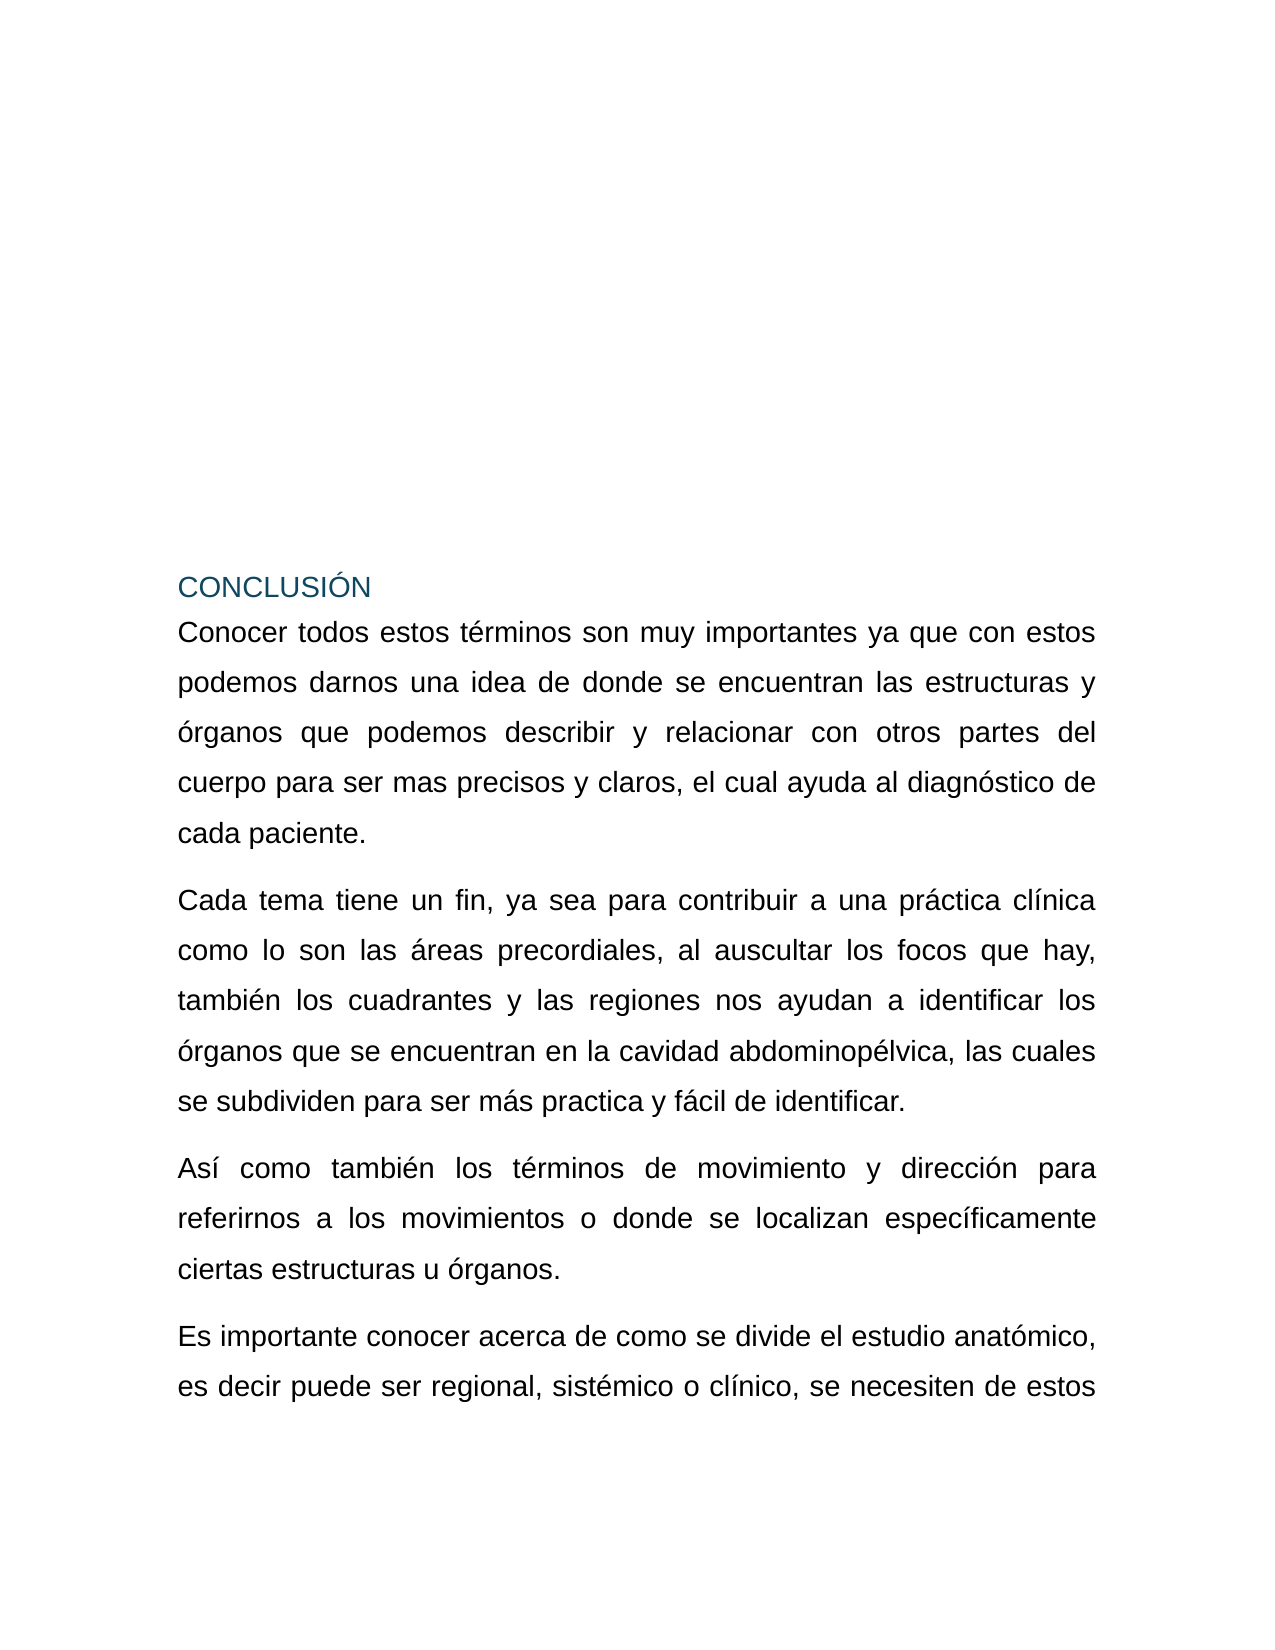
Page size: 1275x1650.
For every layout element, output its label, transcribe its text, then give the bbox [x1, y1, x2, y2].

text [177, 1319, 1098, 1402]
subtitle CONCLUSIÓN [177, 570, 1098, 604]
text Conocer todos estos términos son muy importantes ya que con estos podemos darnos una idea de donde se encuentran las estructuras y órganos que podemos describir y relacionar con otros partes del cuerpo para ser mas precisos y claros, el cual ayuda al diagnóstico de cada paciente. [177, 614, 1098, 849]
text Cada tema tiene un fin, ya sea para contribuir a una práctica clínica como lo son las áreas precordiales, al auscultar los focos que hay, también los cuadrantes y las regiones nos ayudan a identificar los órganos que se encuentran en la cavidad abdominopélvica, las cuales se subdividen para ser más practica y fácil de identificar. [177, 883, 1098, 1118]
text Así como también los términos de movimiento y dirección para referirnos a los movimientos o donde se localizan específicamente ciertas estructuras u órganos. [177, 1151, 1098, 1285]
